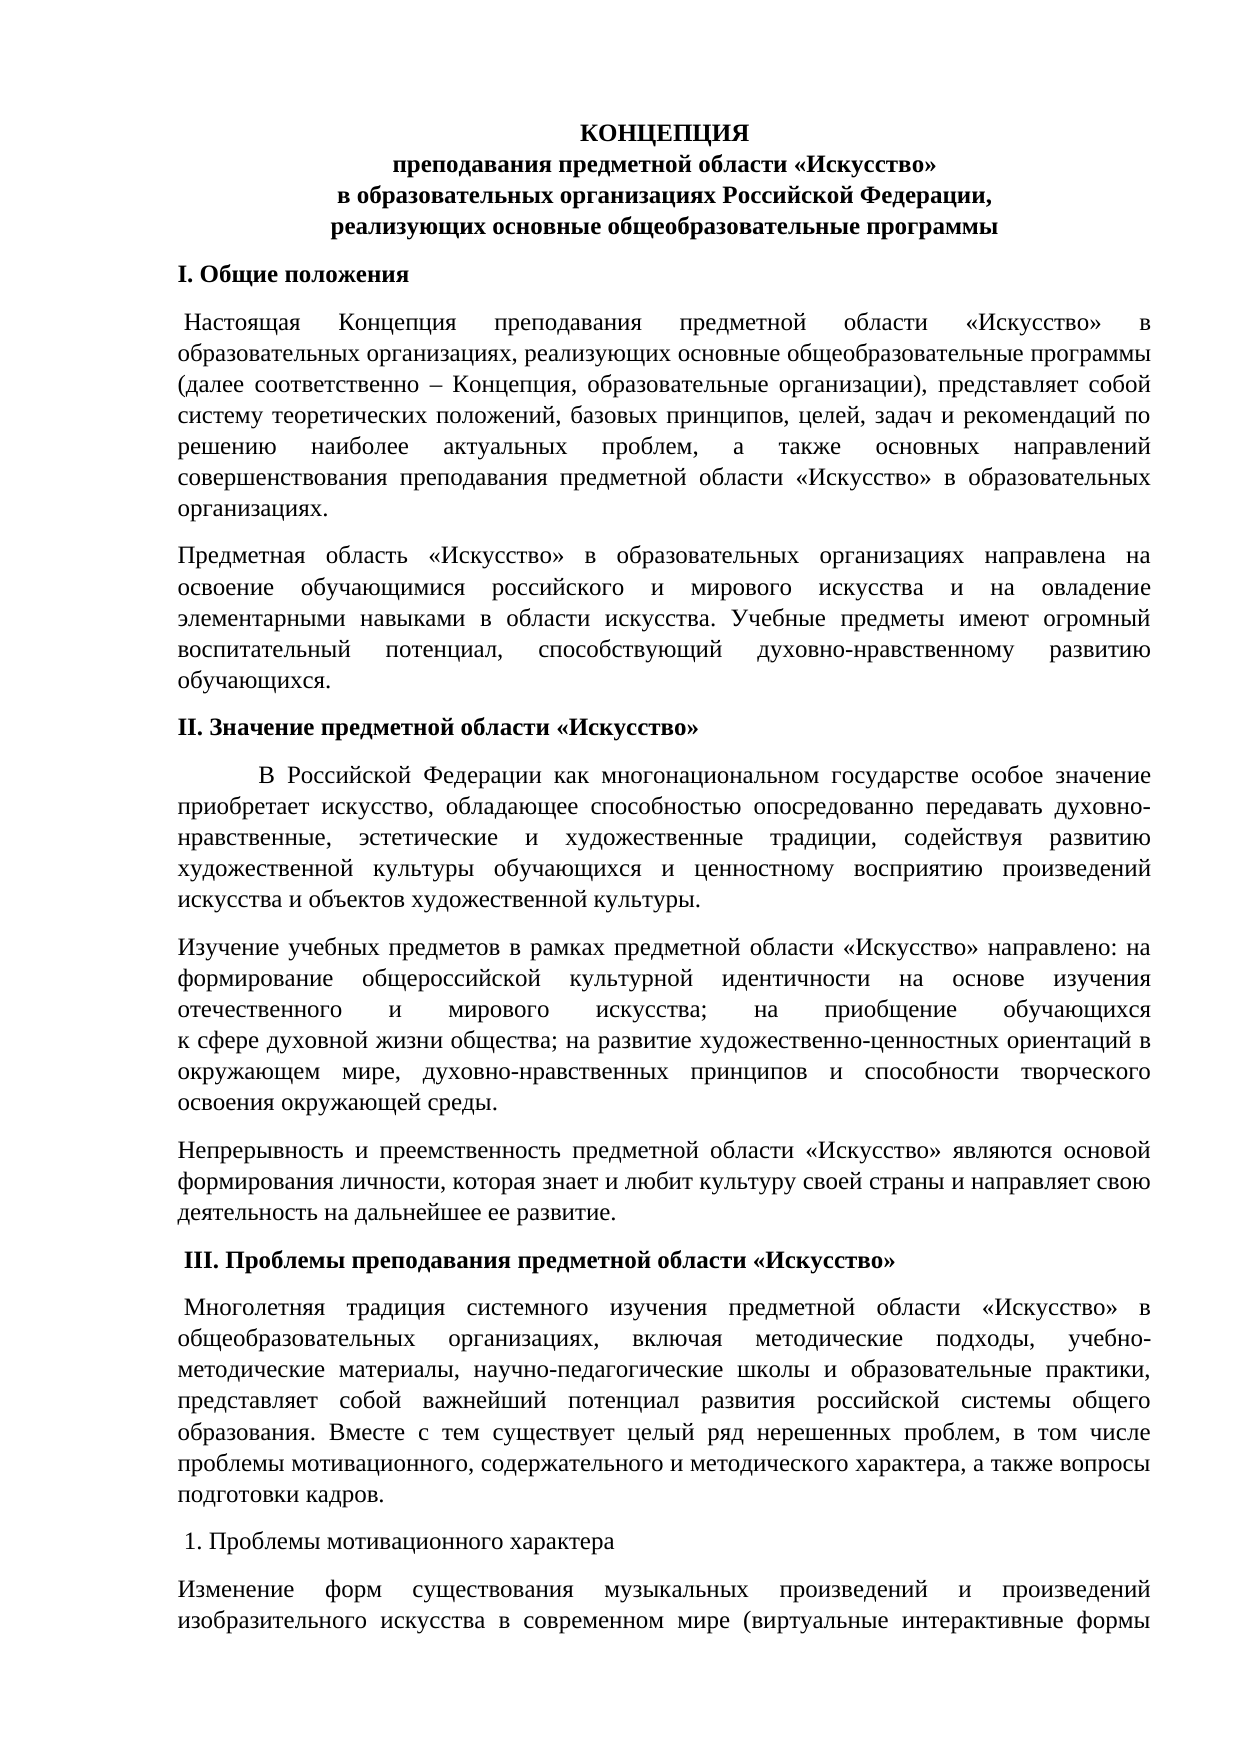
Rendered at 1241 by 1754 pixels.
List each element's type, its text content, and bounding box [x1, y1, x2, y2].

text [177, 1574, 1152, 1634]
text III. Проблемы преподавания предметной области «Искусство» [177, 1245, 1152, 1273]
text Настоящая Концепция преподавания предметной области «Искусство» в образовательных организациях, реализующих основные общеобразовательные программы (далее соответственно – Концепция, образовательные организации), представляет собой систему теоретических положений, базовых принципов, целей, задач и рекомендаций по решению наиболее актуальных проблем, а также основных направлений совершенствования преподавания предметной области «Искусство» в образовательных организациях. [177, 307, 1152, 522]
text КОНЦЕПЦИЯ преподавания предметной области «Искусство» в образовательных организациях Российской Федерации, реализующих основные общеобразовательные программы [177, 118, 1152, 240]
text I. Общие положения [177, 259, 1152, 288]
text Изучение учебных предметов в рамках предметной области «Искусство» направлено: на формирование общероссийской культурной идентичности на основе изучения отечественного и мирового искусства; на приобщение обучающихся к сфере духовной жизни общества; на развитие художественно-ценностных ориентаций в окружающем мире, духовно-нравственных принципов и способности творческого освоения окружающей среды. [177, 932, 1152, 1116]
text II. Значение предметной области «Искусство» [177, 712, 1152, 741]
text В Российской Федерации как многонациональном государстве особое значение приобретает искусство, обладающее способностью опосредованно передавать духовно-нравственные, эстетические и художественные традиции, содействуя развитию художественной культуры обучающихся и ценностному восприятию произведений искусства и объектов художественной культуры. [177, 760, 1152, 913]
text Многолетняя традиция системного изучения предметной области «Искусство» в общеобразовательных организациях, включая методические подходы, учебно-методические материалы, научно-педагогические школы и образовательные практики, представляет собой важнейший потенциал развития российской системы общего образования. Вместе с тем существует целый ряд нерешенных проблем, в том числе проблемы мотивационного, содержательного и методического характера, а также вопросы подготовки кадров. [177, 1292, 1152, 1507]
text Непрерывность и преемственность предметной области «Искусство» являются основой формирования личности, которая знает и любит культуру своей страны и направляет свою деятельность на дальнейшее ее развитие. [177, 1135, 1152, 1226]
text Предметная область «Искусство» в образовательных организациях направлена на освоение обучающимися российского и мирового искусства и на овладение элементарными навыками в области искусства. Учебные предметы имеют огромный воспитательный потенциал, способствующий духовно-нравственному развитию обучающихся. [177, 541, 1152, 693]
text 1. Проблемы мотивационного характера [177, 1526, 1152, 1555]
